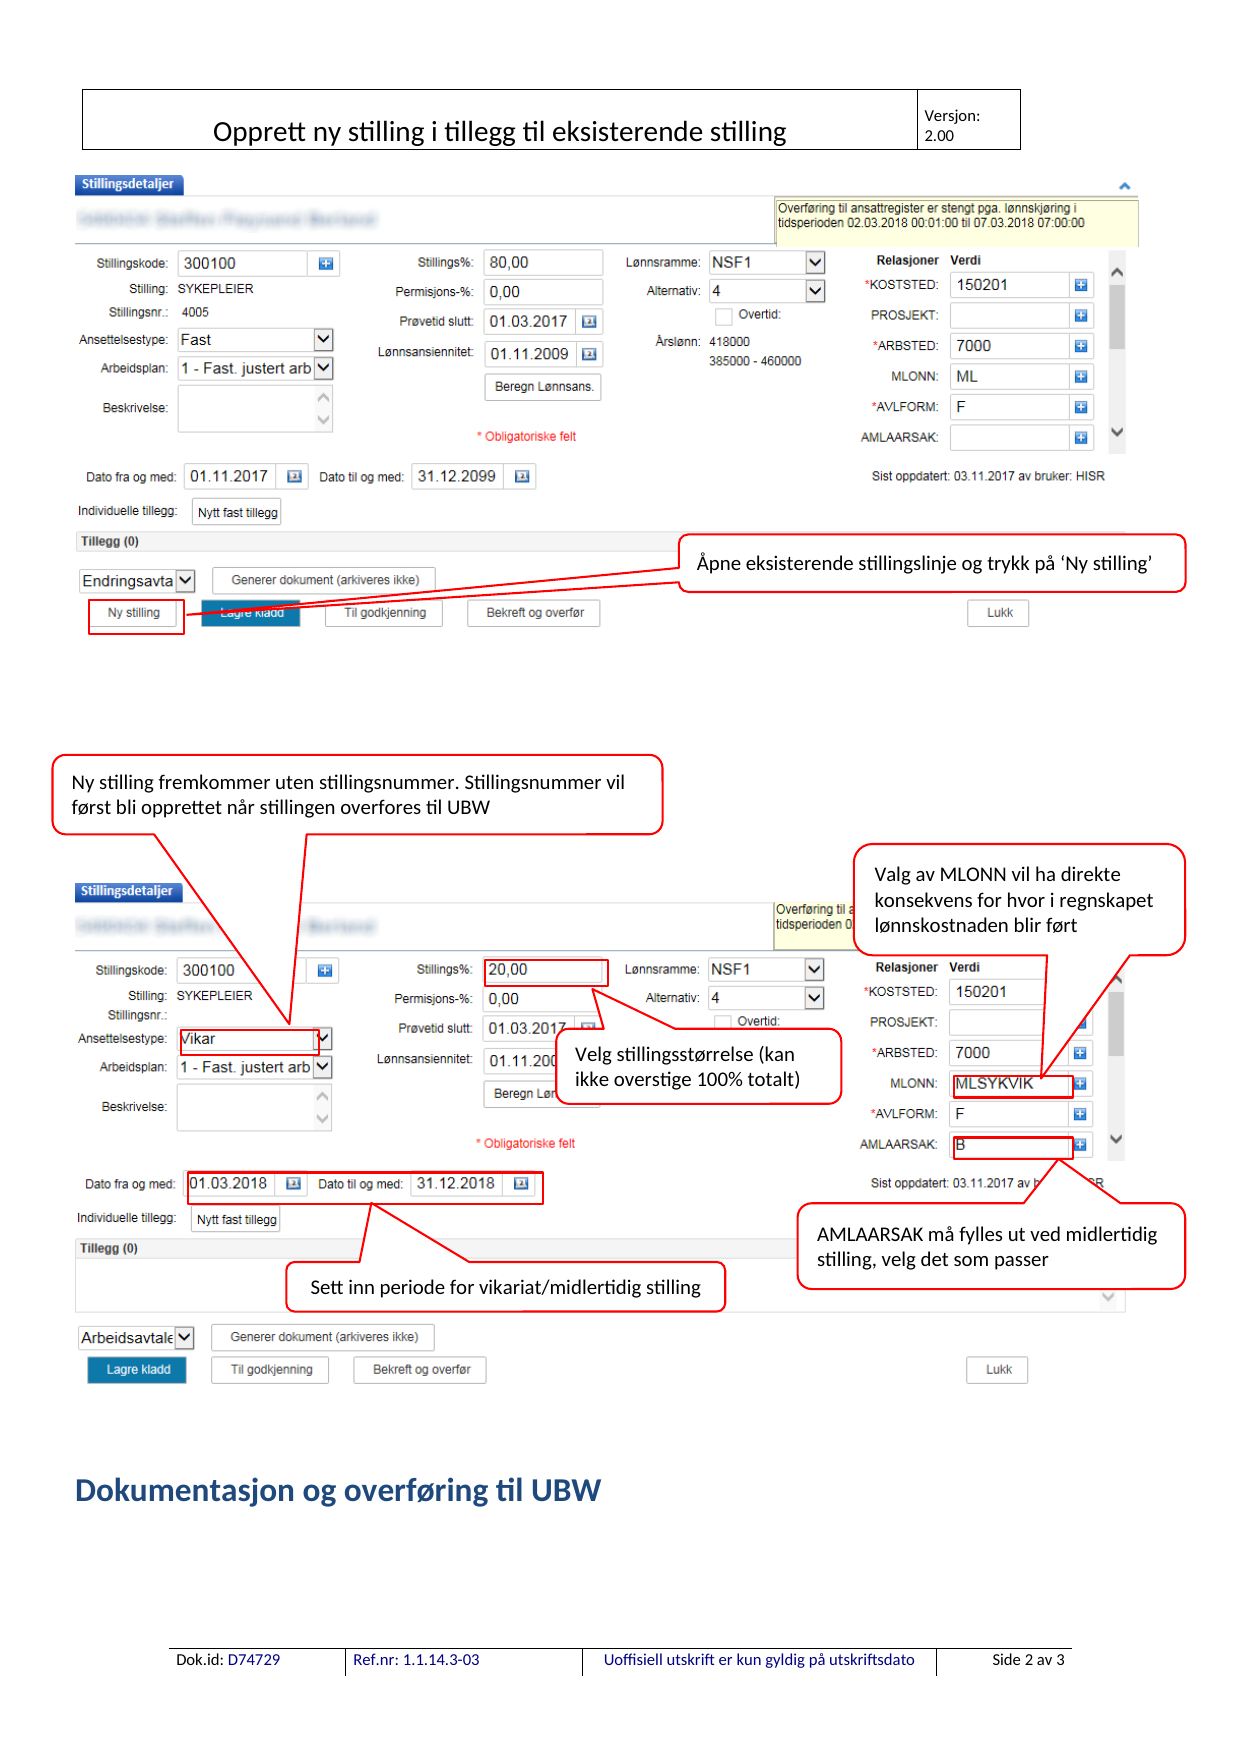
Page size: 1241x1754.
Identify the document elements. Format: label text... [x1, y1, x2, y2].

text Dokumentasjon og overføring til UBW [75, 1469, 1165, 1510]
picture [75, 175, 1139, 681]
picture [263, 610, 284, 616]
picture [75, 883, 1138, 1388]
picture [955, 1077, 1072, 1096]
picture [955, 1139, 1072, 1158]
picture [228, 612, 251, 618]
